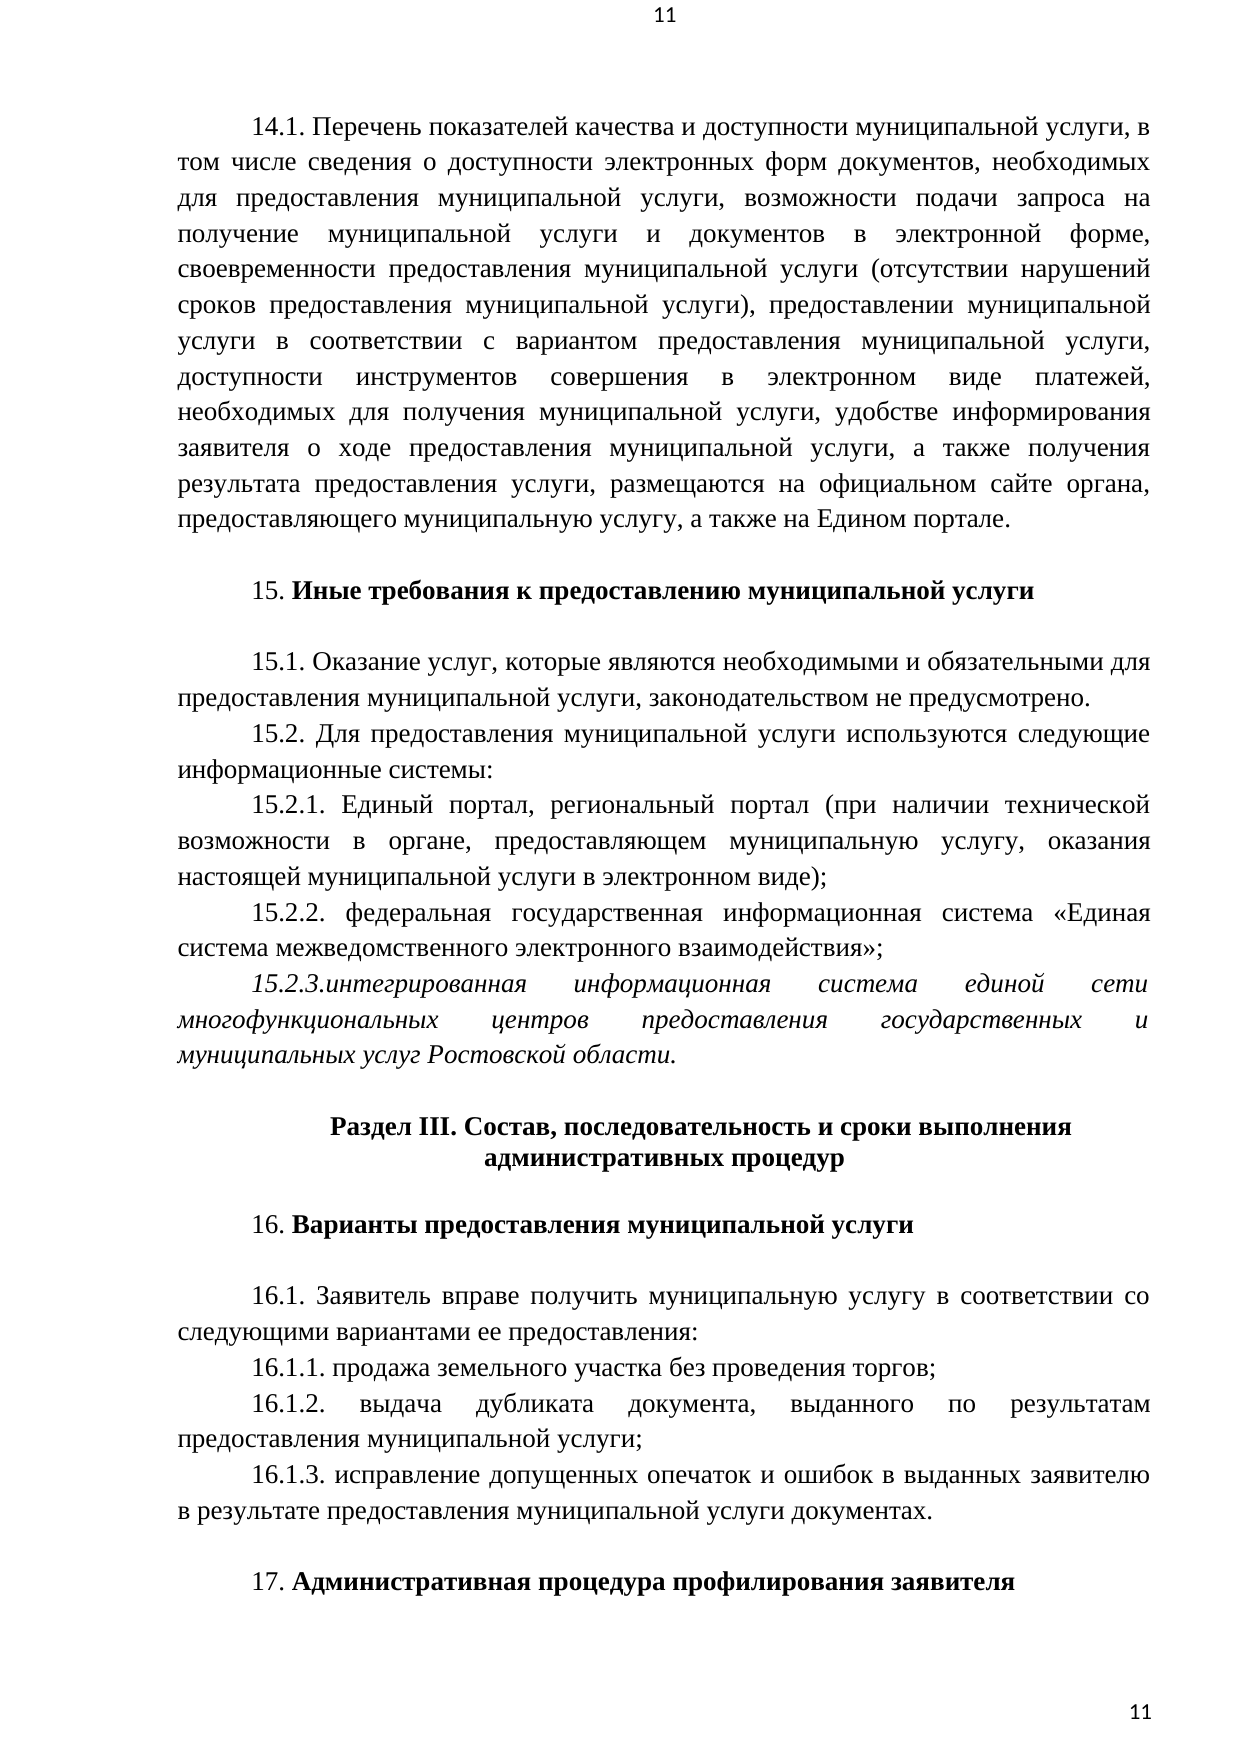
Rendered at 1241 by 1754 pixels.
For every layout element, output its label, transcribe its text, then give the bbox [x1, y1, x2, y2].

text 16.1.1. продажа земельного участка без проведения торгов; [177, 1351, 1152, 1382]
text 15. Иные требования к предоставлению муниципальной услуги [177, 574, 1152, 605]
text 14.1. Перечень показателей качества и доступности муниципальной услуги, в том числе сведения о доступности электронных форм документов, необходимых для предоставления муниципальной услуги, возможности подачи запроса на получение муниципальной услуги и документов в электронной форме, своевременности предоставления муниципальной услуги (отсутствии нарушений сроков предоставления муниципальной услуги), предоставлении муниципальной услуги в соответствии с вариантом предоставления муниципальной услуги, доступности инструментов совершения в электронном виде платежей, необходимых для получения муниципальной услуги, удобстве информирования заявителя о ходе предоставления муниципальной услуги, а также получения результата предоставления услуги, размещаются на официальном сайте органа, предоставляющего муниципальную услугу, а также на Едином портале. [177, 109, 1152, 534]
text 15.2.3.интегрированная информационная система единой сети многофункциональных центров предоставления государственных и муниципальных услуг Ростовской области. [177, 967, 1152, 1070]
text 15.2. Для предоставления муниципальной услуги используются следующие информационные системы: [177, 717, 1152, 784]
text Раздел III. Состав, последовательность и сроки выполнения административных процедур [177, 1110, 1152, 1172]
text 15.2.2. федеральная государственная информационная система «Единая система межведомственного электронного взаимодействия»; [177, 896, 1152, 962]
text 15.1. Оказание услуг, которые являются необходимыми и обязательными для предоставления муниципальной услуги, законодательством не предусмотрено. [177, 646, 1152, 712]
text 15.2.1. Единый портал, региональный портал (при наличии технической возможности в органе, предоставляющем муниципальную услугу, оказания настоящей муниципальной услуги в электронном виде); [177, 788, 1152, 891]
text 17. Административная процедура профилирования заявителя [177, 1565, 1152, 1596]
text 16.1. Заявитель вправе получить муниципальную услугу в соответствии со следующими вариантами ее предоставления: [177, 1279, 1152, 1346]
text 16. Варианты предоставления муниципальной услуги [177, 1208, 1152, 1239]
text 16.1.2. выдача дубликата документа, выданного по результатам предоставления муниципальной услуги; [177, 1387, 1152, 1453]
text 16.1.3. исправление допущенных опечаток и ошибок в выданных заявителю в результате предоставления муниципальной услуги документах. [177, 1458, 1152, 1525]
